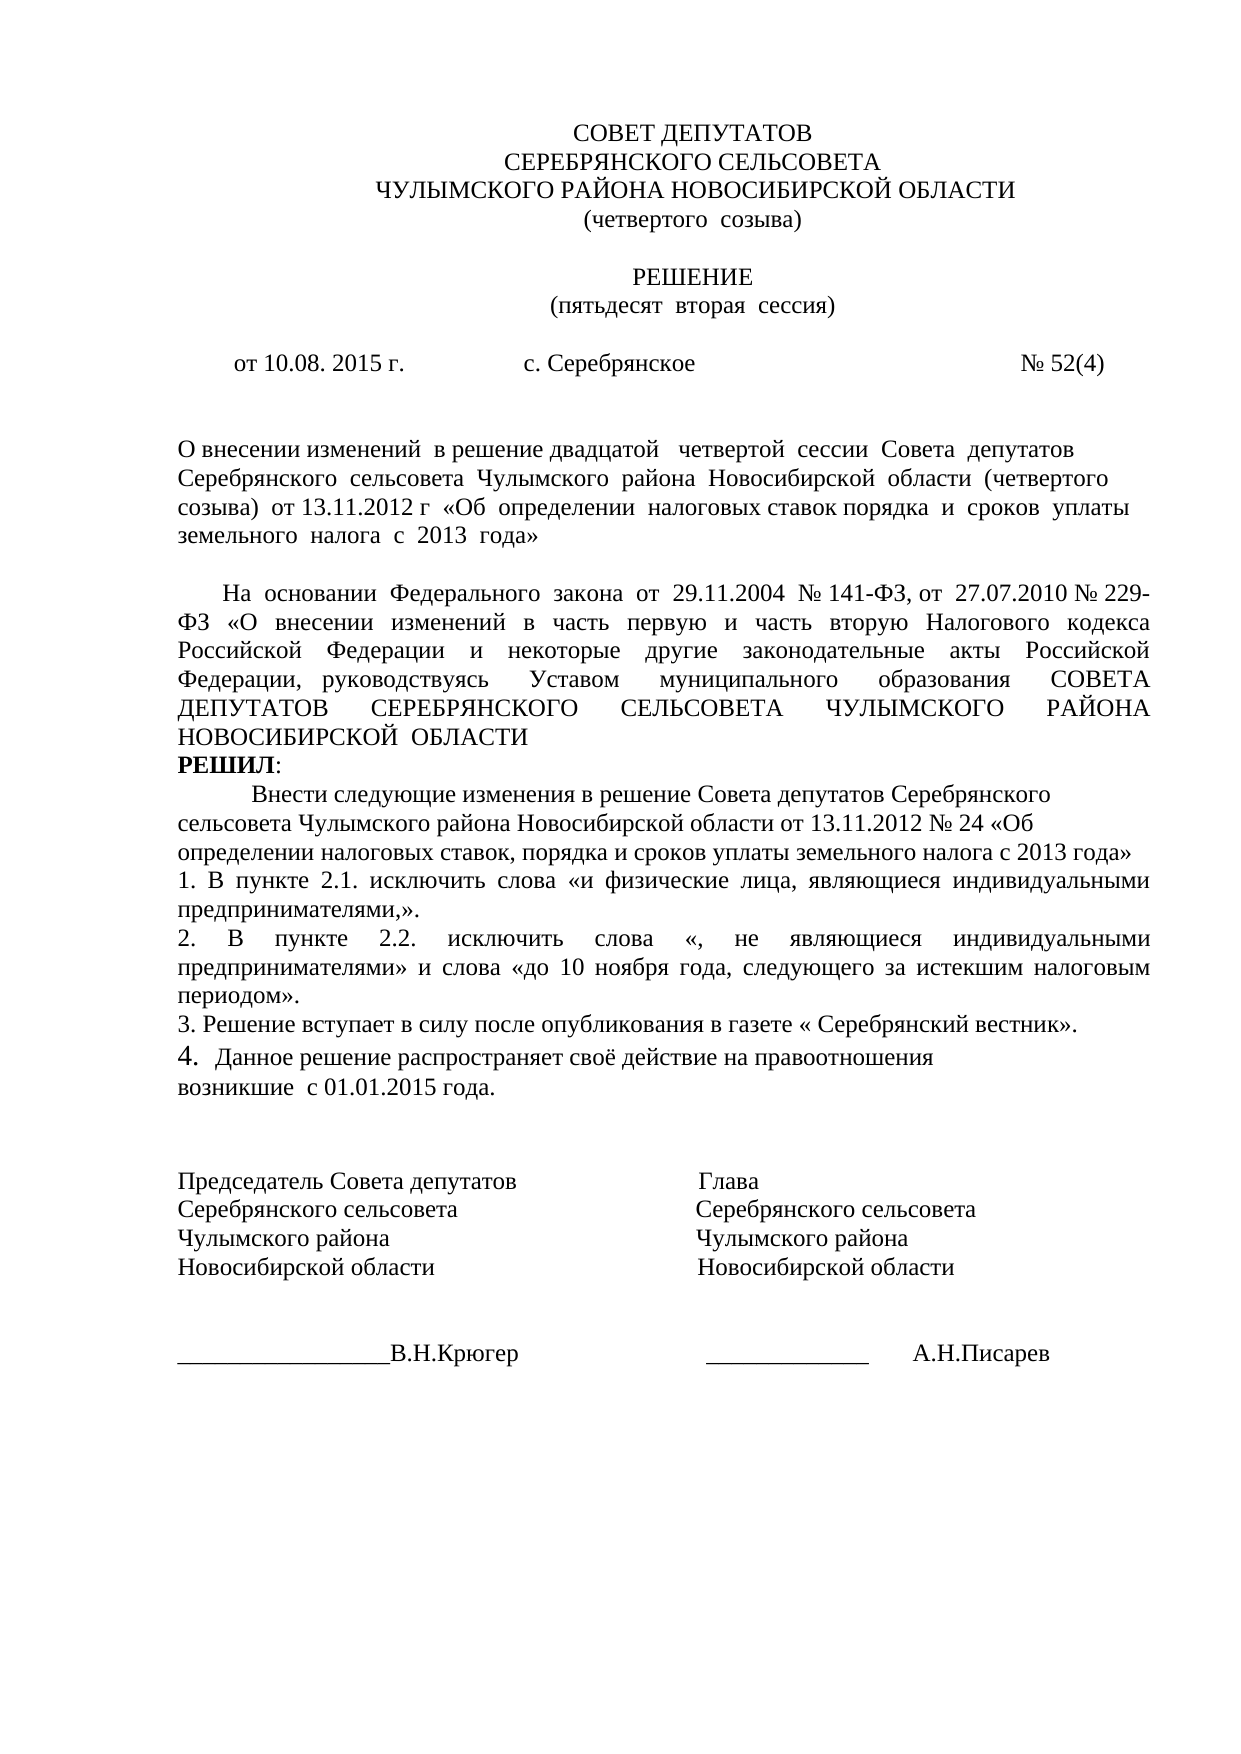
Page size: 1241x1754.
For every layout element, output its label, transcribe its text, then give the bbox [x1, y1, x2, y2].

text (четвертого созыва) [177, 204, 1152, 233]
text Внести следующие изменения в решение Совета депутатов Серебрянского сельсовета Чулымского района Новосибирской области от 13.11.2012 № 24 «Об определении налоговых ставок, порядка и сроков уплаты земельного налога с 2013 года» [177, 779, 1152, 866]
text СОВЕТ ДЕПУТАТОВ [177, 118, 1152, 147]
text ЧУЛЫМСКОГО РАЙОНА НОВОСИБИРСКОЙ ОБЛАСТИ [177, 176, 1152, 204]
text РЕШИЛ: [177, 751, 1152, 779]
text 1. В пункте 2.1. исключить слова «и физические лица, являющиеся индивидуальными предпринимателями,». [177, 866, 1152, 923]
text На основании Федерального закона от 29.11.2004 № 141-ФЗ, от 27.07.2010 № 229-ФЗ «О внесении изменений в часть первую и часть вторую Налогового кодекса Российской Федерации и некоторые другие законодательные акты Российской Федерации, руководствуясь Уставом муниципального образования СОВЕТА ДЕПУТАТОВ СЕРЕБРЯНСКОГО СЕЛЬСОВЕТА ЧУЛЫМСКОГО РАЙОНА НОВОСИБИРСКОЙ ОБЛАСТИ [177, 578, 1152, 751]
text РЕШЕНИЕ [177, 262, 1152, 291]
text Председатель Совета депутатов Глава [177, 1166, 1152, 1194]
list Данное решение распространяет своё действие на правоотношения [177, 1038, 1152, 1072]
text _________________В.Н.Крюгер _____________ А.Н.Писарев [177, 1338, 1152, 1367]
text 2. В пункте 2.2. исключить слова «, не являющиеся индивидуальными предпринимателями» и слова «до 10 ноября года, следующего за истекшим налоговым периодом». [177, 923, 1152, 1009]
text СЕРЕБРЯНСКОГО СЕЛЬСОВЕТА [177, 147, 1152, 176]
text от 10.08. 2015 г. с. Серебрянское № 52(4) [177, 348, 1152, 377]
text (пятьдесят вторая сессия) [177, 291, 1152, 319]
text возникшие с 01.01.2015 года. [177, 1072, 1152, 1100]
text 3. Решение вступает в силу после опубликования в газете « Серебрянский вестник». [177, 1009, 1152, 1038]
text Чулымского района Чулымского района [177, 1223, 1152, 1252]
text Новосибирской области Новосибирской области [177, 1252, 1152, 1281]
text О внесении изменений в решение двадцатой четвертой сессии Совета депутатов Серебрянского сельсовета Чулымского района Новосибирской области (четвертого созыва) от 13.11.2012 г «Об определении налоговых ставок порядка и сроков уплаты земельного налога с 2013 года» [177, 434, 1152, 549]
text Серебрянского сельсовета Серебрянского сельсовета [177, 1194, 1152, 1223]
